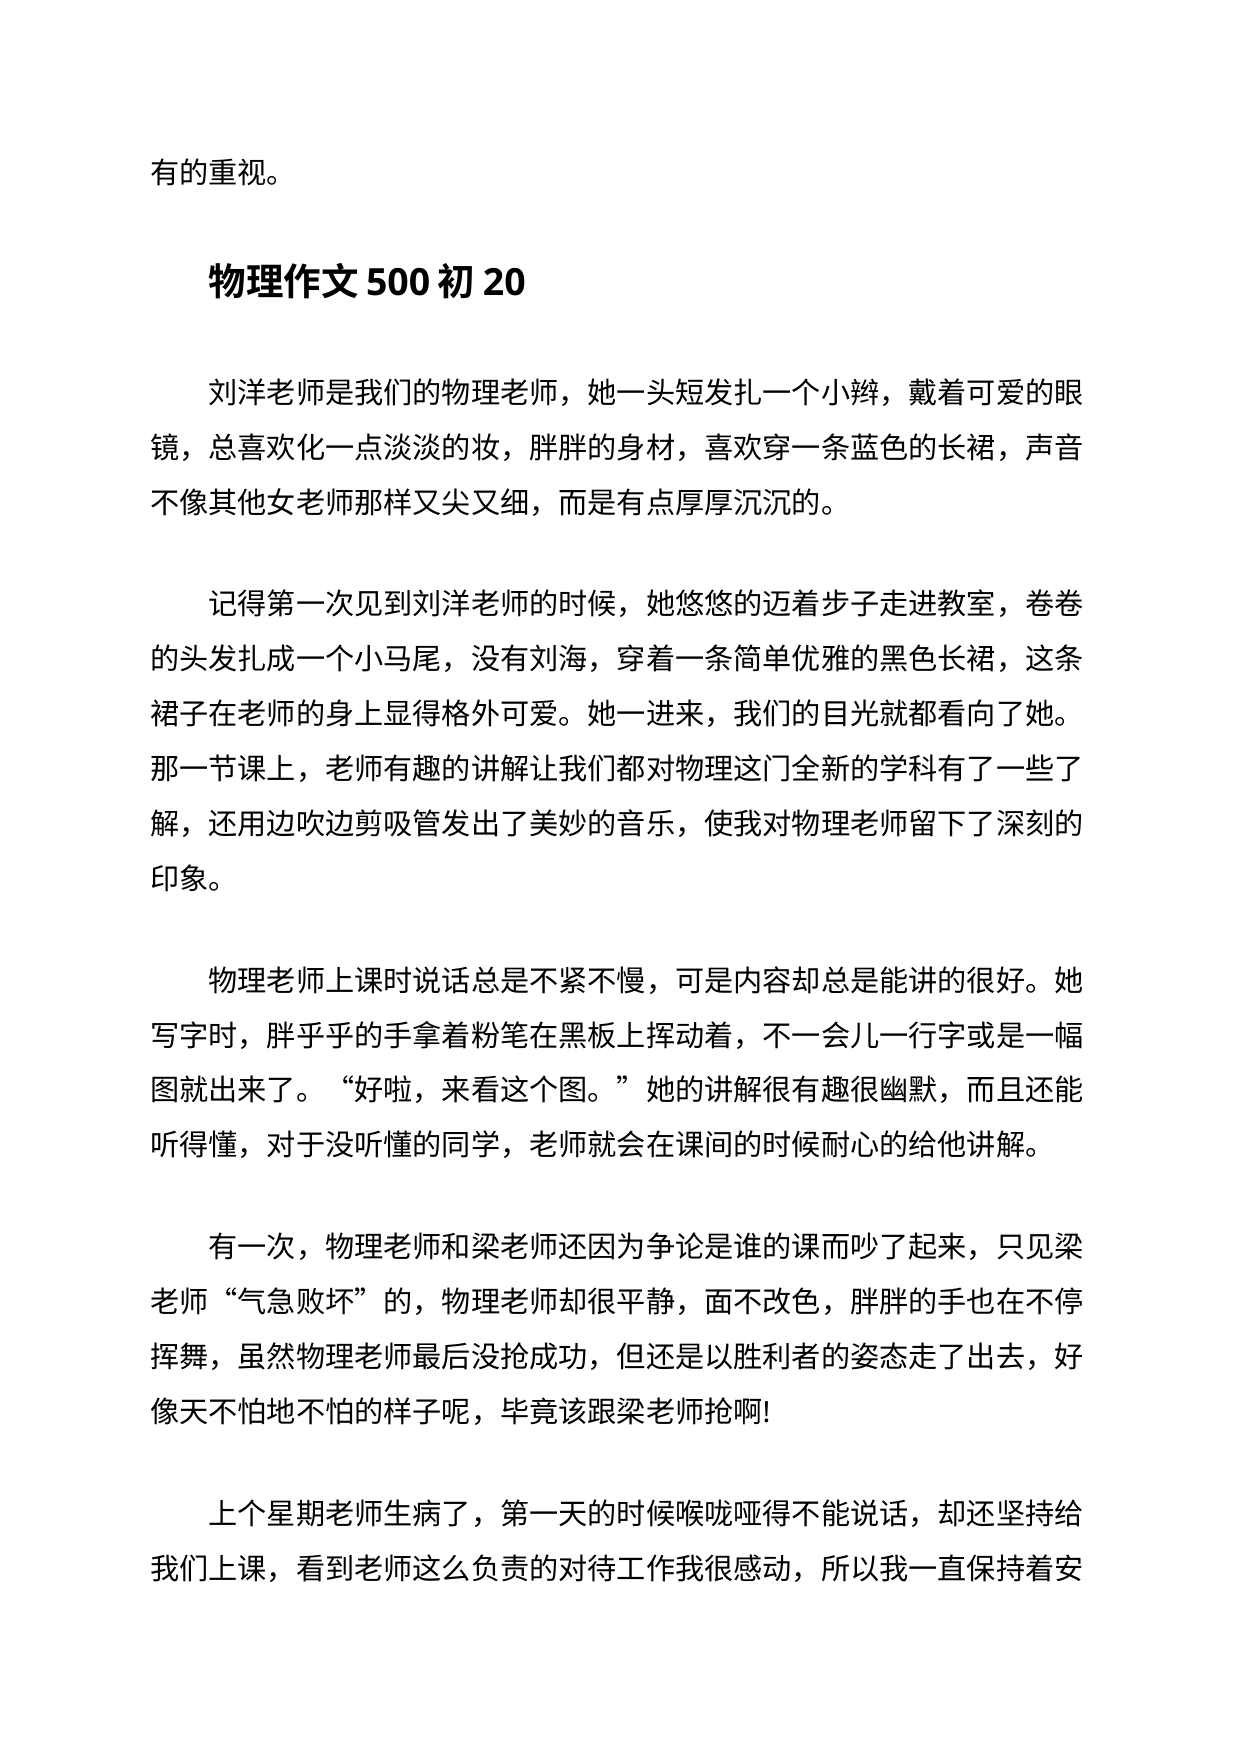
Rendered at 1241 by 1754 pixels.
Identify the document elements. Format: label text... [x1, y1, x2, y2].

text 刘洋老师是我们的物理老师，她一头短发扎一个小辫，戴着可爱的眼镜，总喜欢化一点淡淡的妆，胖胖的身材，喜欢穿一条蓝色的长裙，声音不像其他女老师那样又尖又细，而是有点厚厚沉沉的。 [150, 369, 1090, 521]
text 记得第一次见到刘洋老师的时候，她悠悠的迈着步子走进教室，卷卷的头发扎成一个小马尾，没有刘海，穿着一条简单优雅的黑色长裙，这条裙子在老师的身上显得格外可爱。她一进来，我们的目光就都看向了她。那一节课上，老师有趣的讲解让我们都对物理这门全新的学科有了一些了解，还用边吹边剪吸管发出了美妙的音乐，使我对物理老师留下了深刻的印象。 [150, 581, 1090, 898]
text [150, 1490, 1090, 1587]
text 物理作文500初20 [150, 252, 1090, 306]
text 物理老师上课时说话总是不紧不慢，可是内容却总是能讲的很好。她写字时，胖乎乎的手拿着粉笔在黑板上挥动着，不一会儿一行字或是一幅图就出来了。“好啦，来看这个图。”她的讲解很有趣很幽默，而且还能听得懂，对于没听懂的同学，老师就会在课间的时候耐心的给他讲解。 [150, 957, 1090, 1164]
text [150, 150, 1090, 192]
text 有一次，物理老师和梁老师还因为争论是谁的课而吵了起来，只见梁老师“气急败坏”的，物理老师却很平静，面不改色，胖胖的手也在不停挥舞，虽然物理老师最后没抢成功，但还是以胜利者的姿态走了出去，好像天不怕地不怕的样子呢，毕竟该跟梁老师抢啊! [150, 1224, 1090, 1431]
